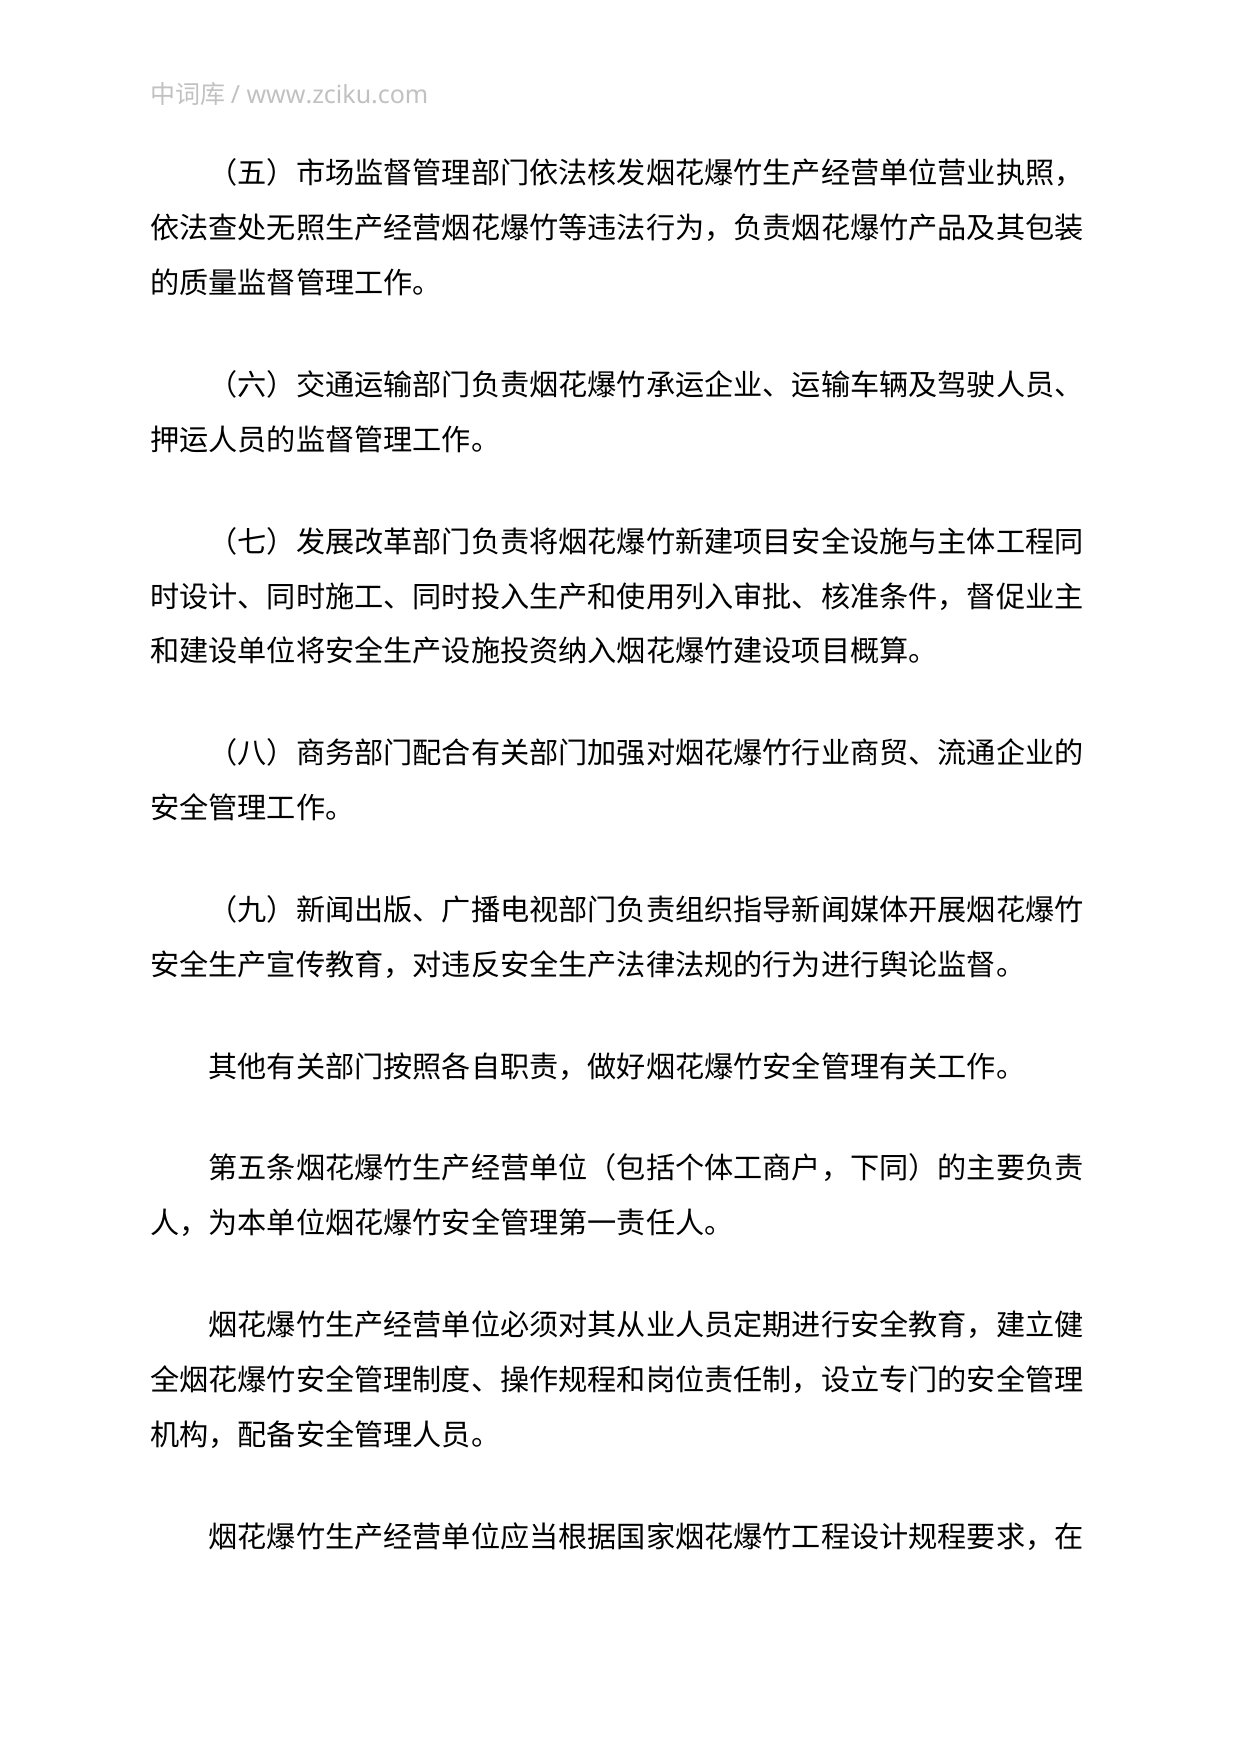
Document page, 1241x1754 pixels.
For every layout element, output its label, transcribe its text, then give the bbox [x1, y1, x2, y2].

text 烟花爆竹生产经营单位必须对其从业人员定期进行安全教育，建立健全烟花爆竹安全管理制度、操作规程和岗位责任制，设立专门的安全管理机构，配备安全管理人员。 [150, 1302, 1090, 1454]
text （六）交通运输部门负责烟花爆竹承运企业、运输车辆及驾驶人员、押运人员的监督管理工作。 [150, 362, 1090, 459]
text （七）发展改革部门负责将烟花爆竹新建项目安全设施与主体工程同时设计、同时施工、同时投入生产和使用列入审批、核准条件，督促业主和建设单位将安全生产设施投资纳入烟花爆竹建设项目概算。 [150, 518, 1090, 670]
text 第五条烟花爆竹生产经营单位（包括个体工商户，下同）的主要负责人，为本单位烟花爆竹安全管理第一责任人。 [150, 1145, 1090, 1242]
text （五）市场监督管理部门依法核发烟花爆竹生产经营单位营业执照，依法查处无照生产经营烟花爆竹等违法行为，负责烟花爆竹产品及其包装的质量监督管理工作。 [150, 150, 1090, 302]
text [150, 1513, 1090, 1555]
text （八）商务部门配合有关部门加强对烟花爆竹行业商贸、流通企业的安全管理工作。 [150, 730, 1090, 827]
text 其他有关部门按照各自职责，做好烟花爆竹安全管理有关工作。 [150, 1043, 1090, 1085]
text （九）新闻出版、广播电视部门负责组织指导新闻媒体开展烟花爆竹安全生产宣传教育，对违反安全生产法律法规的行为进行舆论监督。 [150, 886, 1090, 984]
